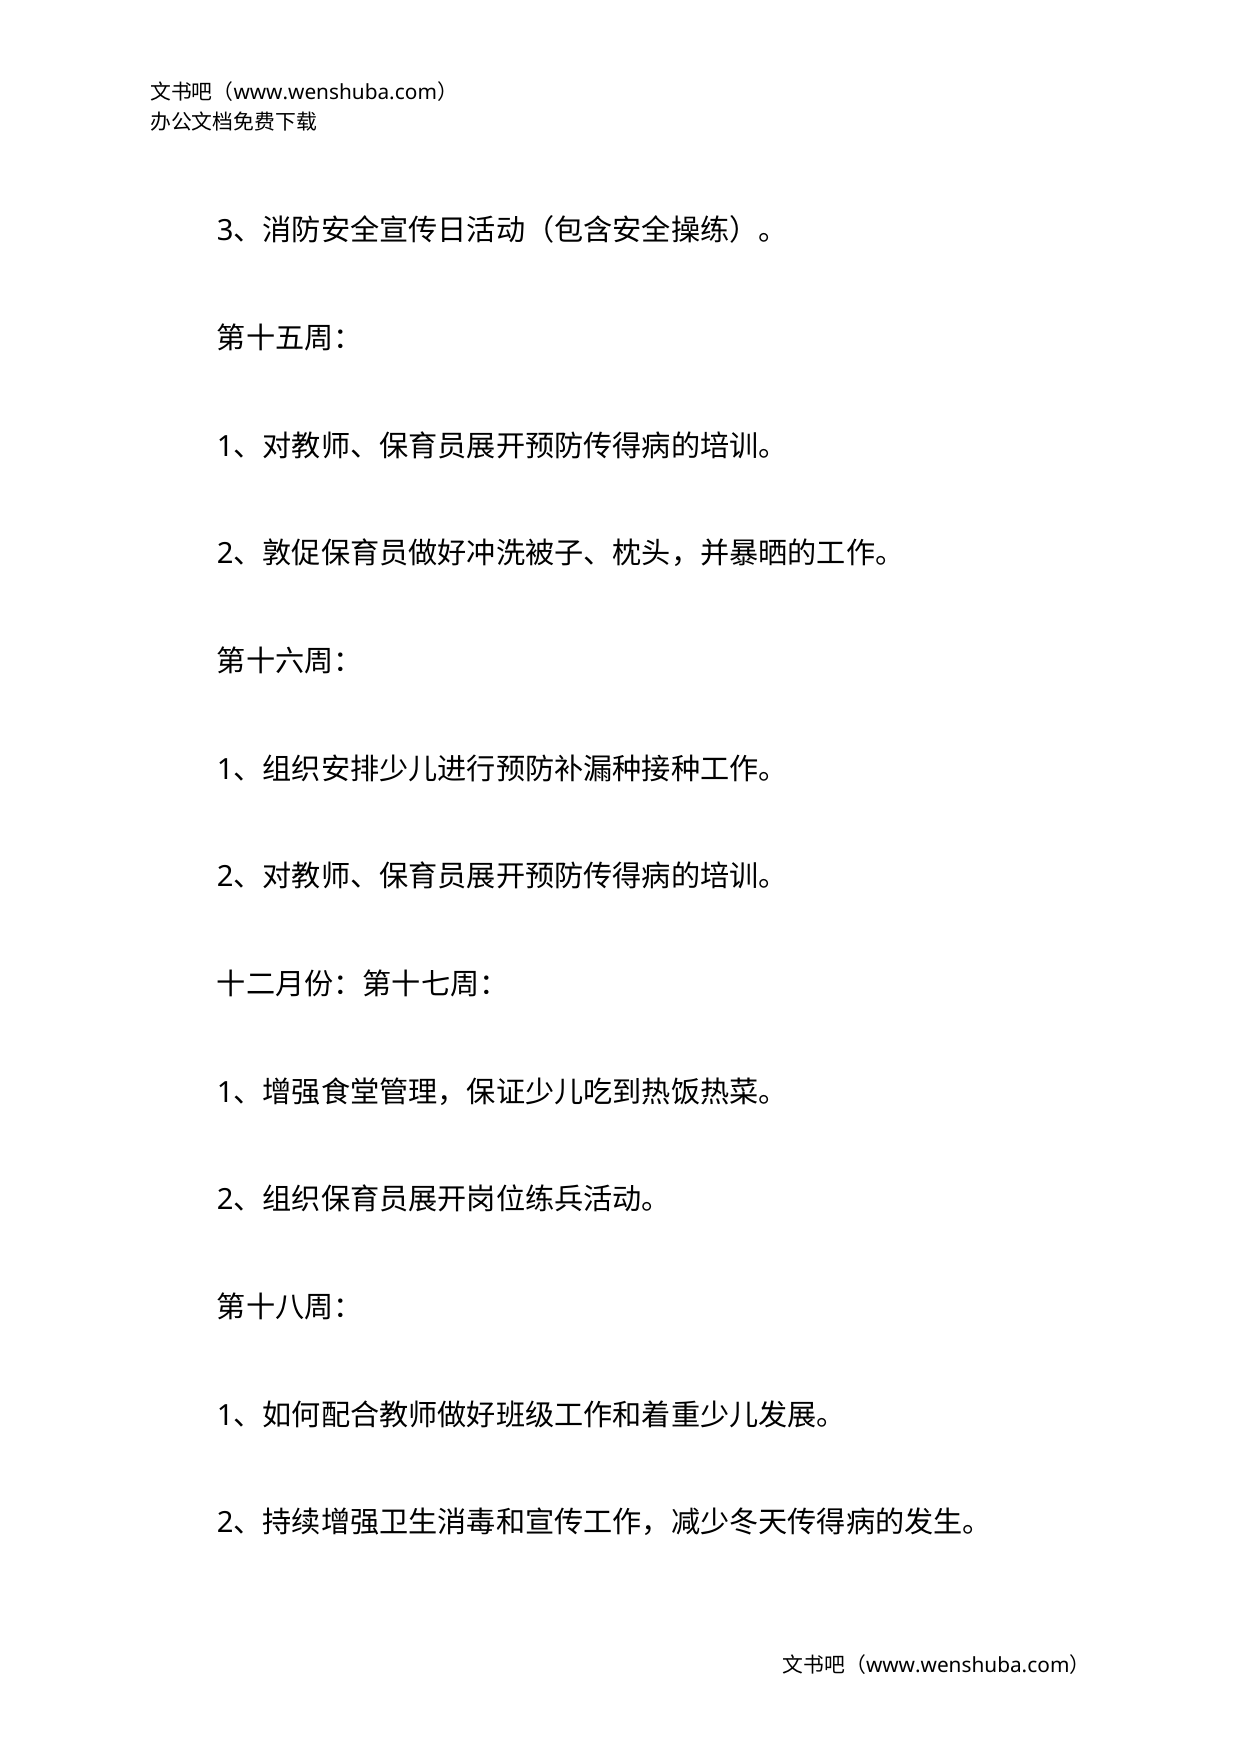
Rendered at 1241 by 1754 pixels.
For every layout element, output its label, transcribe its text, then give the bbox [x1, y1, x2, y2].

text 第十八周： [150, 1284, 1090, 1326]
text 1、如何配合教师做好班级工作和着重少儿发展。 [150, 1391, 1090, 1434]
text 第十五周： [150, 314, 1090, 357]
text 2、对教师、保育员展开预防传得病的培训。 [150, 853, 1090, 895]
text 第十六周： [150, 638, 1090, 680]
text 1、增强食堂管理，保证少儿吃到热饭热菜。 [150, 1068, 1090, 1111]
text 1、组织安排少儿进行预防补漏种接种工作。 [150, 745, 1090, 788]
text 3、消防安全宣传日活动（包含安全操练）。 [150, 207, 1090, 249]
text 十二月份：第十七周： [150, 961, 1090, 1003]
text 1、对教师、保育员展开预防传得病的培训。 [150, 422, 1090, 464]
text 2、持续增强卫生消毒和宣传工作，减少冬天传得病的发生。 [150, 1499, 1090, 1541]
text 2、组织保育员展开岗位练兵活动。 [150, 1176, 1090, 1218]
text 2、敦促保育员做好冲洗被子、枕头，并暴晒的工作。 [150, 530, 1090, 572]
